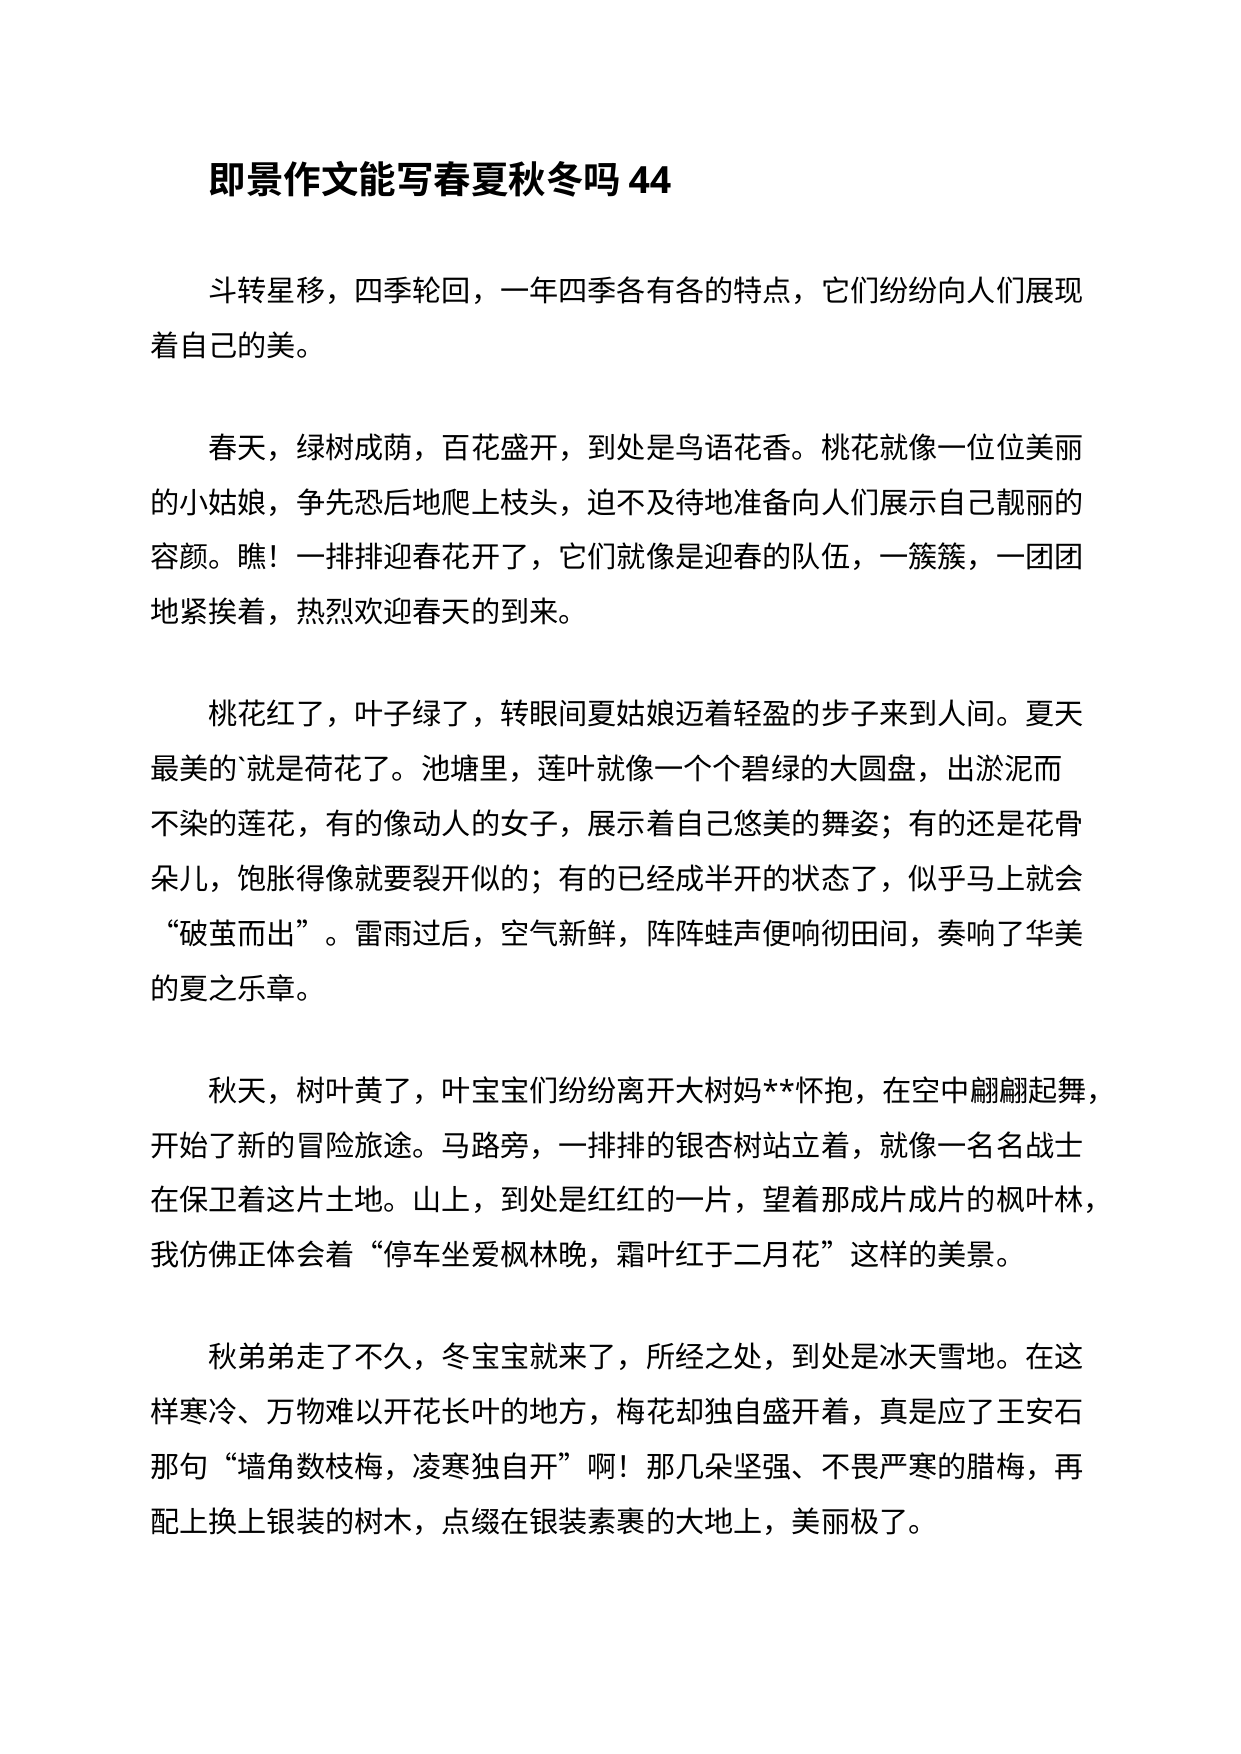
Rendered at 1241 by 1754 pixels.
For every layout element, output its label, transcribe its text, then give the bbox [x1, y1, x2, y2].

text 秋天，树叶黄了，叶宝宝们纷纷离开大树妈**怀抱，在空中翩翩起舞，开始了新的冒险旅途。马路旁，一排排的银杏树站立着，就像一名名战士在保卫着这片土地。山上，到处是红红的一片，望着那成片成片的枫叶林，我仿佛正体会着“停车坐爱枫林晚，霜叶红于二月花”这样的美景。 [150, 1067, 1090, 1274]
text 斗转星移，四季轮回，一年四季各有各的特点，它们纷纷向人们展现着自己的美。 [150, 268, 1090, 365]
text 春天，绿树成荫，百花盛开，到处是鸟语花香。桃花就像一位位美丽的小姑娘，争先恐后地爬上枝头，迫不及待地准备向人们展示自己靓丽的容颜。瞧！一排排迎春花开了，它们就像是迎春的队伍，一簇簇，一团团地紧挨着，热烈欢迎春天的到来。 [150, 424, 1090, 631]
text 即景作文能写春夏秋冬吗44 [150, 150, 1090, 204]
text 桃花红了，叶子绿了，转眼间夏姑娘迈着轻盈的步子来到人间。夏天最美的`就是荷花了。池塘里，莲叶就像一个个碧绿的大圆盘，出淤泥而不染的莲花，有的像动人的女子，展示着自己悠美的舞姿；有的还是花骨朵儿，饱胀得像就要裂开似的；有的已经成半开的状态了，似乎马上就会“破茧而出”。雷雨过后，空气新鲜，阵阵蛙声便响彻田间，奏响了华美的夏之乐章。 [150, 691, 1090, 1008]
text 秋弟弟走了不久，冬宝宝就来了，所经之处，到处是冰天雪地。在这样寒冷、万物难以开花长叶的地方，梅花却独自盛开着，真是应了王安石那句“墙角数枝梅，凌寒独自开”啊！那几朵坚强、不畏严寒的腊梅，再配上换上银装的树木，点缀在银装素裹的大地上，美丽极了。 [150, 1334, 1090, 1541]
